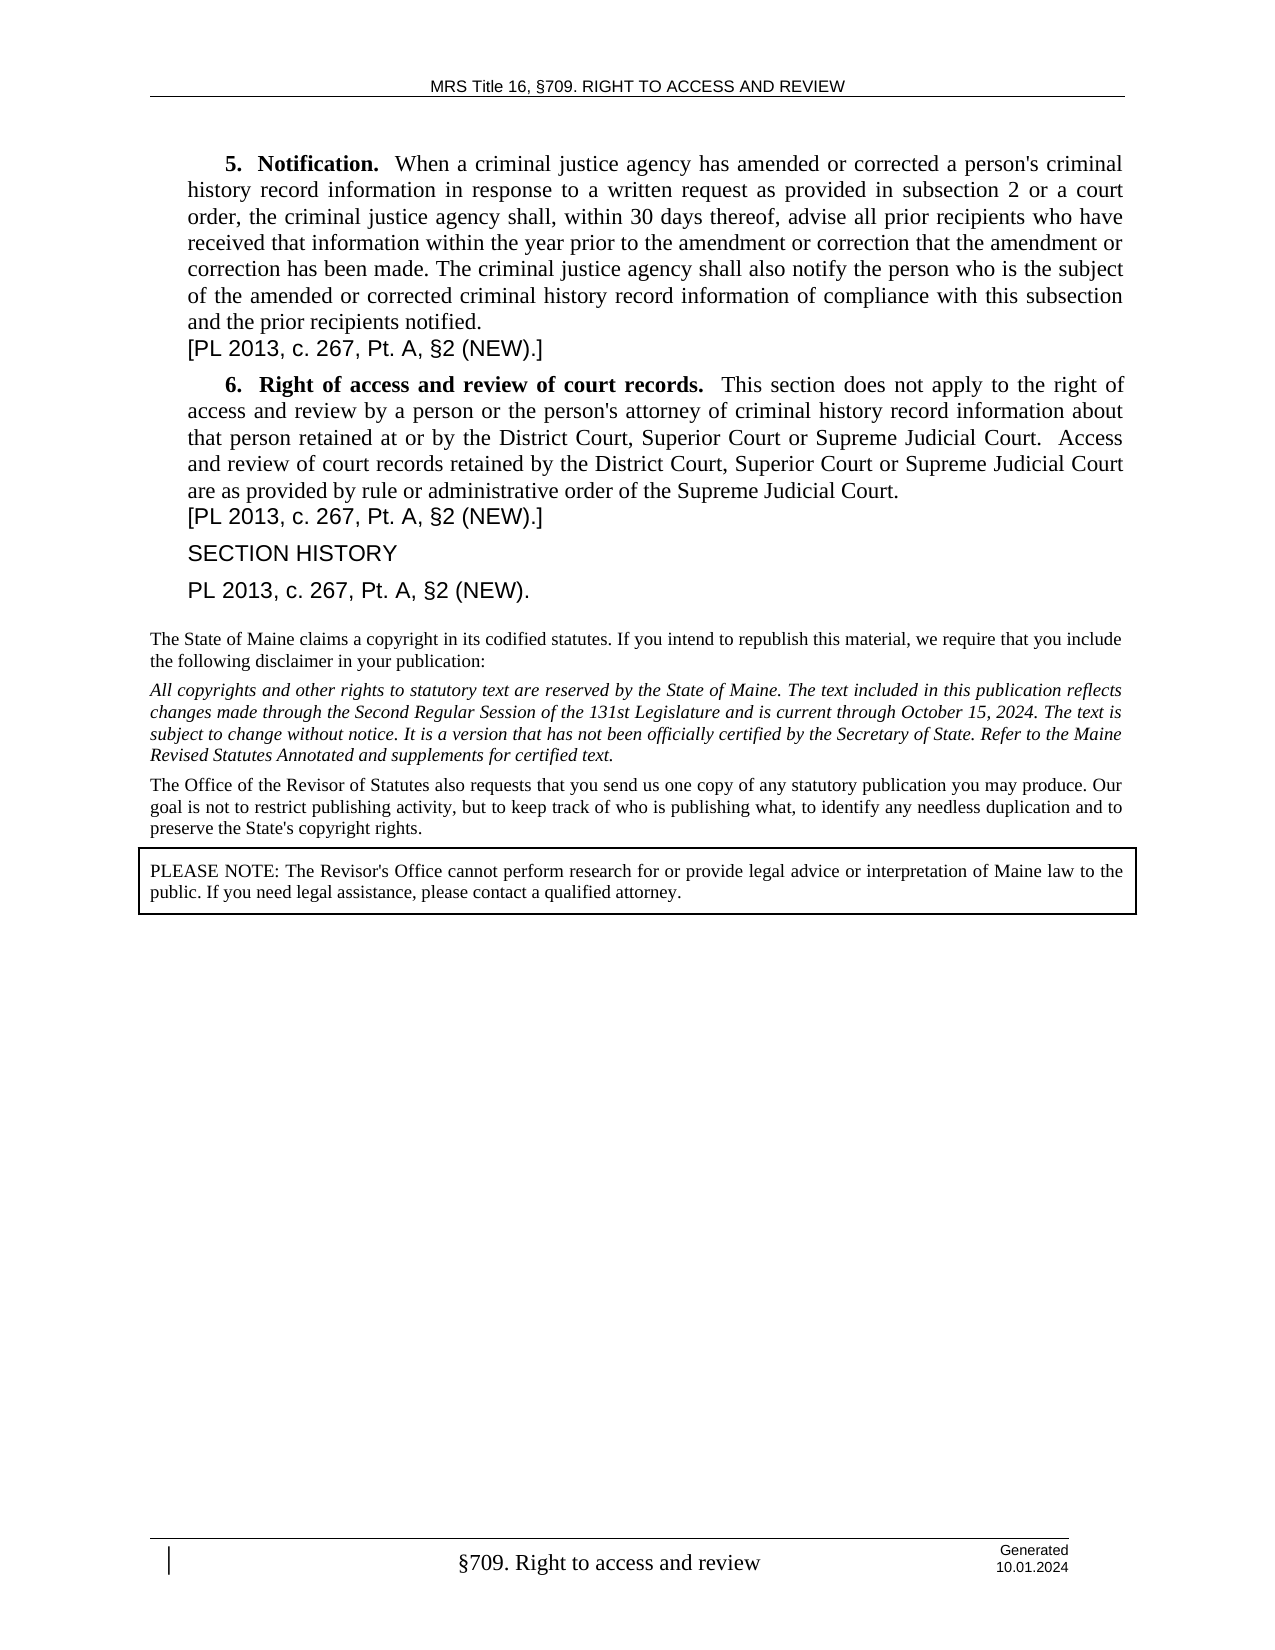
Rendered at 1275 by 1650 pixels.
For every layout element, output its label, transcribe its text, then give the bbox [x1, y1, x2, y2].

text All copyrights and other rights to statutory text are reserved by the State of Maine. The text included in this publication reflects changes made through the Second Regular Session of the 131st Legislature and is current through October 15, 2024 . The text is subject to change without notice. It is a version that has not been officially certified by the Secretary of State. Refer to the Maine Revised Statutes Annotated and supplements for certified text. [150, 679, 1125, 766]
text PLEASE NOTE: The Revisor's Office cannot perform research for or provide legal advice or interpretation of Maine law to the public. If you need legal assistance, please contact a qualified attorney. [140, 849, 1135, 913]
text [PL 2013, c. 267, Pt. A, §2 (NEW).] [187, 503, 1125, 529]
text SECTION HISTORY [187, 540, 1125, 566]
text The Office of the Revisor of Statutes also requests that you send us one copy of any statutory publication you may produce. Our goal is not to restrict publishing activity, but to keep track of who is publishing what, to identify any needless duplication and to preserve the State's copyright rights. [150, 774, 1125, 839]
text PL 2013, c. 267, Pt. A, §2 (NEW). [187, 577, 1125, 603]
text 6. Right of access and review of court records. This section does not apply to the right of access and review by a person or the person's attorney of criminal history record information about that person retained at or by the District Court, Superior Court or Supreme Judicial Court. Access and review of court records retained by the District Court, Superior Court or Supreme Judicial Court are as provided by rule or administrative order of the Supreme Judicial Court. [187, 371, 1125, 503]
text 5. Notification. When a criminal justice agency has amended or corrected a person's criminal history record information in response to a written request as provided in subsection 2 or a court order, the criminal justice agency shall, within 30 days thereof, advise all prior recipients who have received that information within the year prior to the amendment or correction that the amendment or correction has been made. The criminal justice agency shall also notify the person who is the subject of the amended or corrected criminal history record information of compliance with this subsection and the prior recipients notified. [187, 150, 1125, 334]
text [PL 2013, c. 267, Pt. A, §2 (NEW).] [187, 334, 1125, 361]
text The State of Maine claims a copyright in its codified statutes. If you intend to republish this material, we require that you include the following disclaimer in your publication: [150, 628, 1125, 671]
